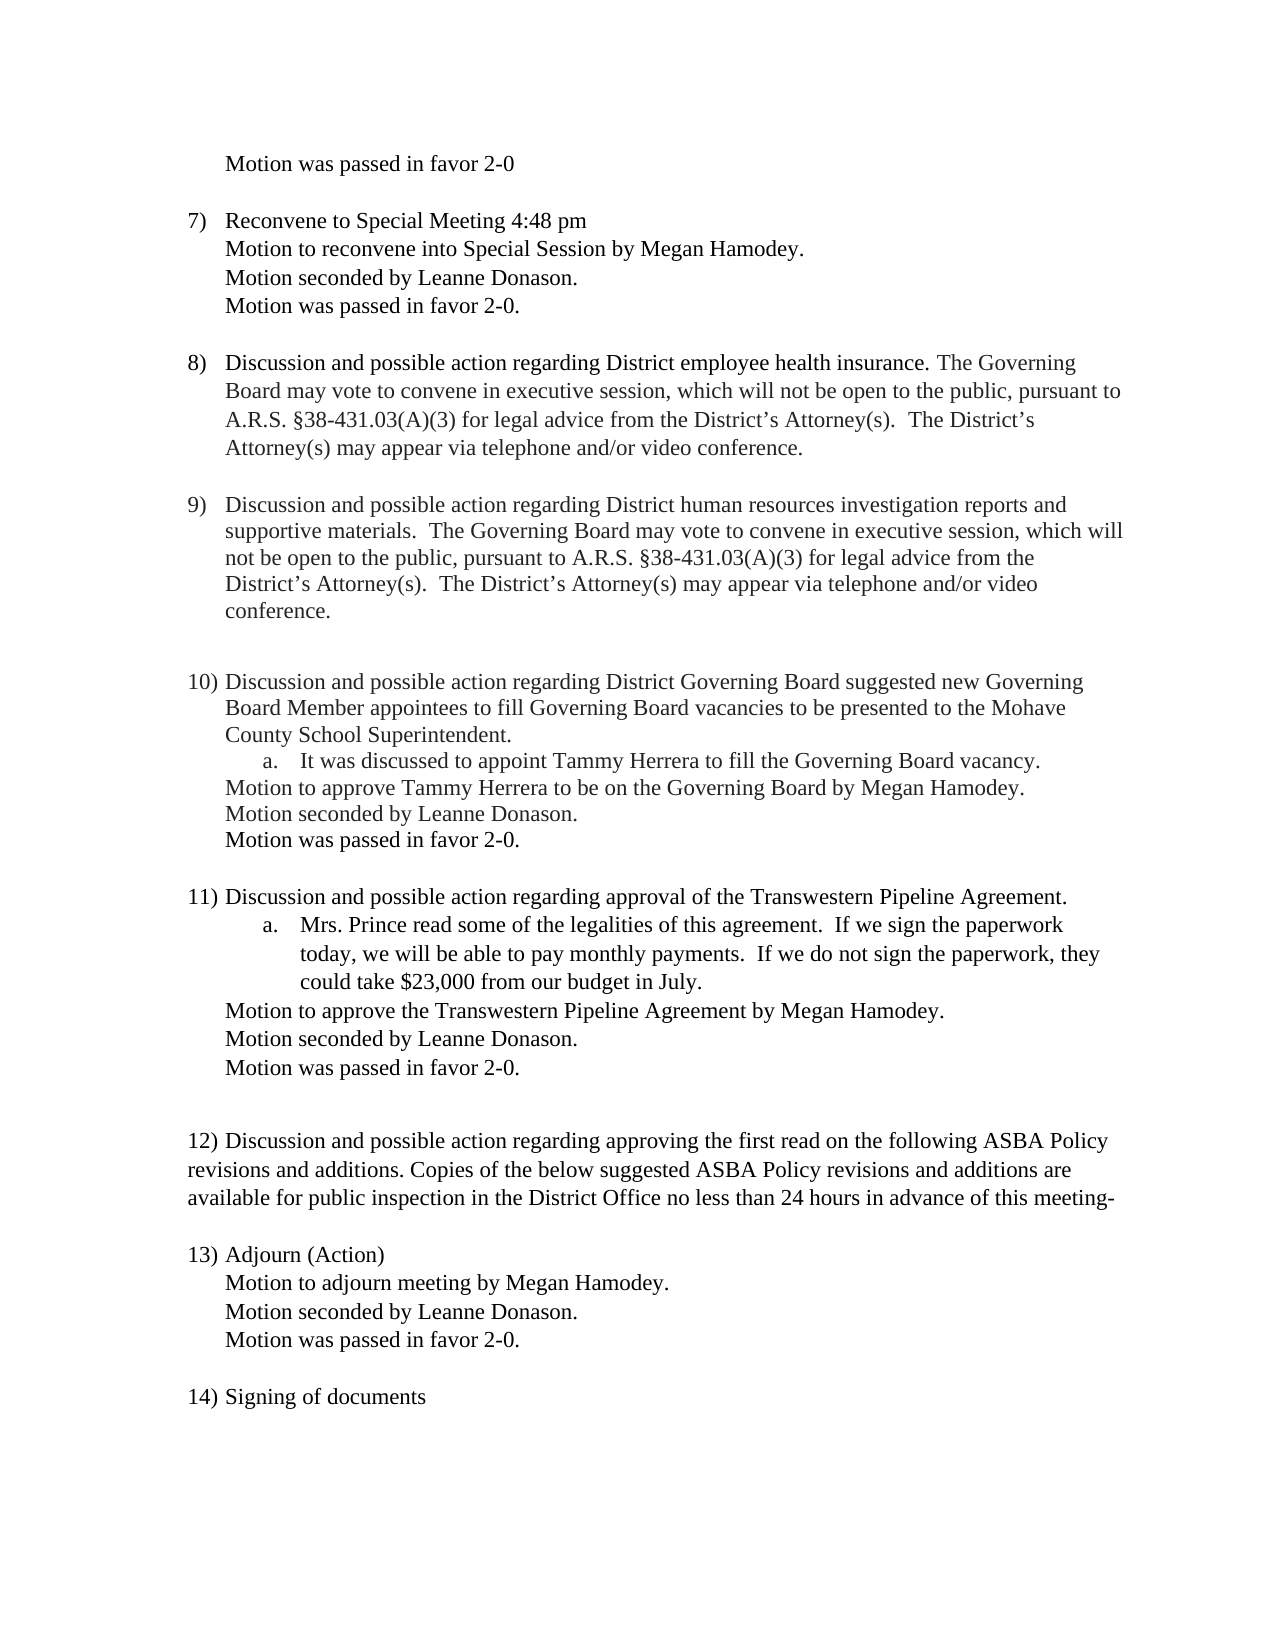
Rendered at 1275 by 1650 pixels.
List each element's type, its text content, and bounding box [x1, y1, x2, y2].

text revisions and additions. Copies of the below suggested ASBA Policy revisions and additions are [150, 1156, 1125, 1182]
list Signing of documents [187, 1383, 1125, 1409]
list Mrs. Prince read some of the legalities of this agreement. If we sign the paperwork today, we will be able to pay monthly payments. If we do not sign the paperwork, they could take $23,000 from our budget in July. [262, 912, 1125, 995]
list Motion to adjourn meeting by Megan Hamodey. [225, 1269, 1125, 1296]
list Adjourn (Action) [187, 1241, 1125, 1267]
list Discussion and possible action regarding approving the first read on the following ASBA Policy [187, 1127, 1125, 1154]
list Motion was passed in favor 2-0. [225, 826, 1125, 853]
list Reconvene to Special Meeting 4:48 pm [187, 207, 1125, 233]
list Discussion and possible action regarding District employee health insurance. The Governing Board may vote to convene in executive session, which will not be open to the public, pursuant to A.R.S. §38-431.03(A)(3) for legal advice from the District’s Attorney(s). The District’s Attorney(s) may appear via telephone and/or video conference. [187, 349, 1125, 461]
text Motion to approve the Transwestern Pipeline Agreement by Megan Hamodey. [225, 997, 1125, 1023]
list Motion was passed in favor 2-0. [225, 1326, 1125, 1353]
list Motion seconded by Leanne Donason. [225, 800, 1125, 826]
list Motion was passed in favor 2-0. [225, 292, 1125, 318]
list Motion to reconvene into Special Session by Megan Hamodey. [225, 235, 1125, 262]
list Motion to approve Tammy Herrera to be on the Governing Board by Megan Hamodey. [225, 773, 1125, 800]
list Motion was passed in favor 2-0. [225, 1054, 1125, 1080]
list Discussion and possible action regarding District Governing Board suggested new Governing Board Member appointees to fill Governing Board vacancies to be presented to the Mohave County School Superintendent. [187, 668, 1125, 747]
list Discussion and possible action regarding District human resources investigation reports and supportive materials. The Governing Board may vote to convene in executive session, which will not be open to the public, pursuant to A.R.S. §38-431.03(A)(3) for legal advice from the District’s Attorney(s). The District’s Attorney(s) may appear via telephone and/or video conference. [187, 491, 1125, 623]
list It was discussed to appoint Tammy Herrera to fill the Governing Board vacancy. [262, 747, 1125, 773]
list Motion seconded by Leanne Donason. [225, 264, 1125, 290]
list Discussion and possible action regarding approval of the Transwestern Pipeline Agreement. [187, 883, 1125, 909]
text available for public inspection in the District Office no less than 24 hours in advance of this meeting- [150, 1184, 1125, 1211]
list Motion was passed in favor 2-0 [225, 150, 1125, 176]
list Motion seconded by Leanne Donason. [225, 1298, 1125, 1324]
text Motion seconded by Leanne Donason. [225, 1025, 1125, 1052]
